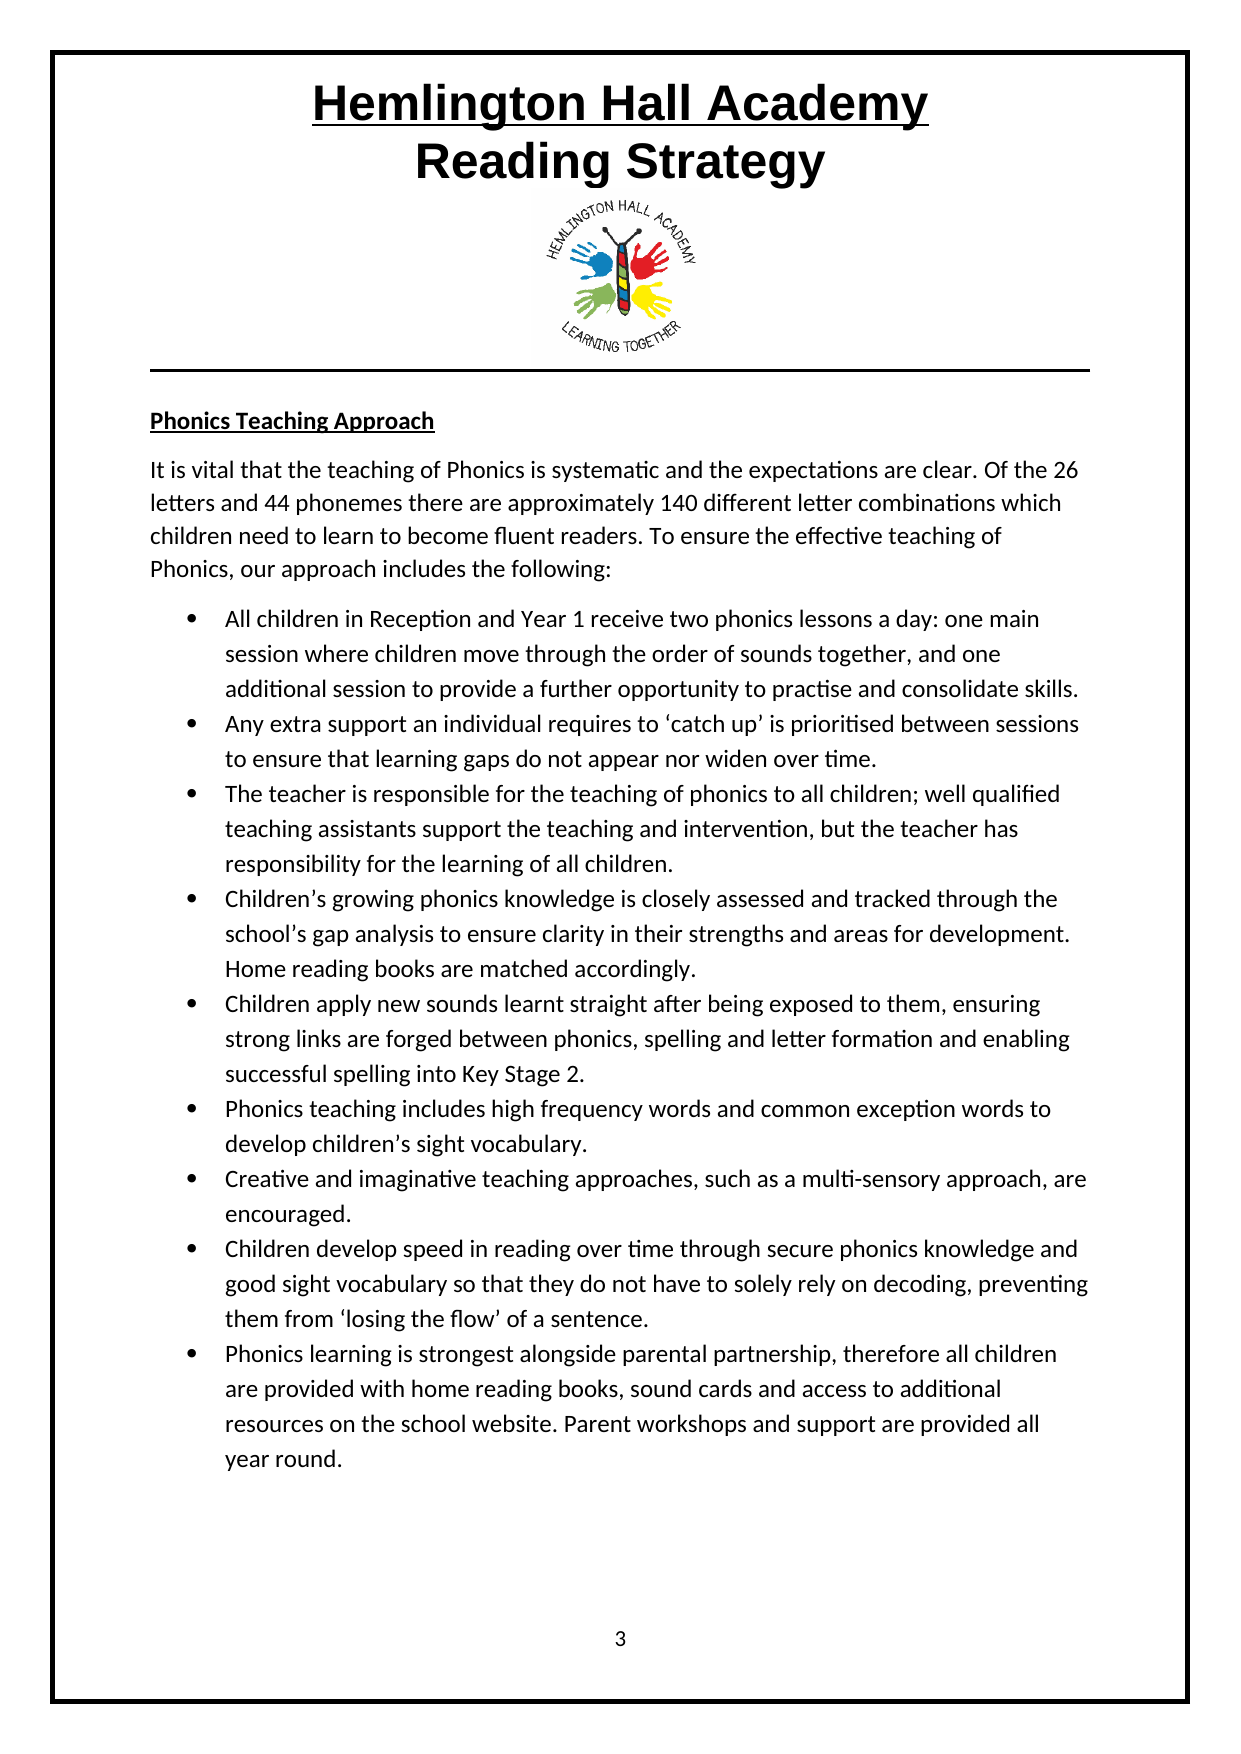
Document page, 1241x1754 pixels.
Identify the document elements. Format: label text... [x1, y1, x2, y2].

picture [530, 188, 710, 367]
list Children develop speed in reading over time through secure phonics knowledge and good sight vocabulary so that they do not have to solely rely on decoding, preventing them from ‘losing the flow’ of a sentence. [187, 1233, 1090, 1333]
list Creative and imaginative teaching approaches, such as a multi-sensory approach, are encouraged. [187, 1163, 1090, 1228]
text Phonics Teaching Approach [150, 372, 1090, 436]
text It is vital that the teaching of Phonics is systematic and the expectations are clear. Of the 26 letters and 44 phonemes there are approximately 140 different letter combinations which children need to learn to become fluent readers. To ensure the effective teaching of Phonics, our approach includes the following: [150, 454, 1090, 584]
list The teacher is responsible for the teaching of phonics to all children; well qualified teaching assistants support the teaching and intervention, but the teacher has responsibility for the learning of all children. [187, 778, 1090, 878]
list All children in Reception and Year 1 receive two phonics lessons a day: one main session where children move through the order of sounds together, and one additional session to provide a further opportunity to practise and consolidate skills. [187, 603, 1090, 703]
list Phonics teaching includes high frequency words and common exception words to develop children’s sight vocabulary. [187, 1093, 1090, 1158]
list Phonics learning is strongest alongside parental partnership, therefore all children are provided with home reading books, sound cards and access to additional resources on the school website. Parent workshops and support are provided all year round. [187, 1338, 1090, 1473]
list Children apply new sounds learnt straight after being exposed to them, ensuring strong links are forged between phonics, spelling and letter formation and enabling successful spelling into Key Stage 2. [187, 988, 1090, 1088]
list Any extra support an individual requires to ‘catch up’ is prioritised between sessions to ensure that learning gaps do not appear nor widen over time. [187, 708, 1090, 773]
list Children’s growing phonics knowledge is closely assessed and tracked through the school’s gap analysis to ensure clarity in their strengths and areas for development. Home reading books are matched accordingly. [187, 883, 1090, 983]
